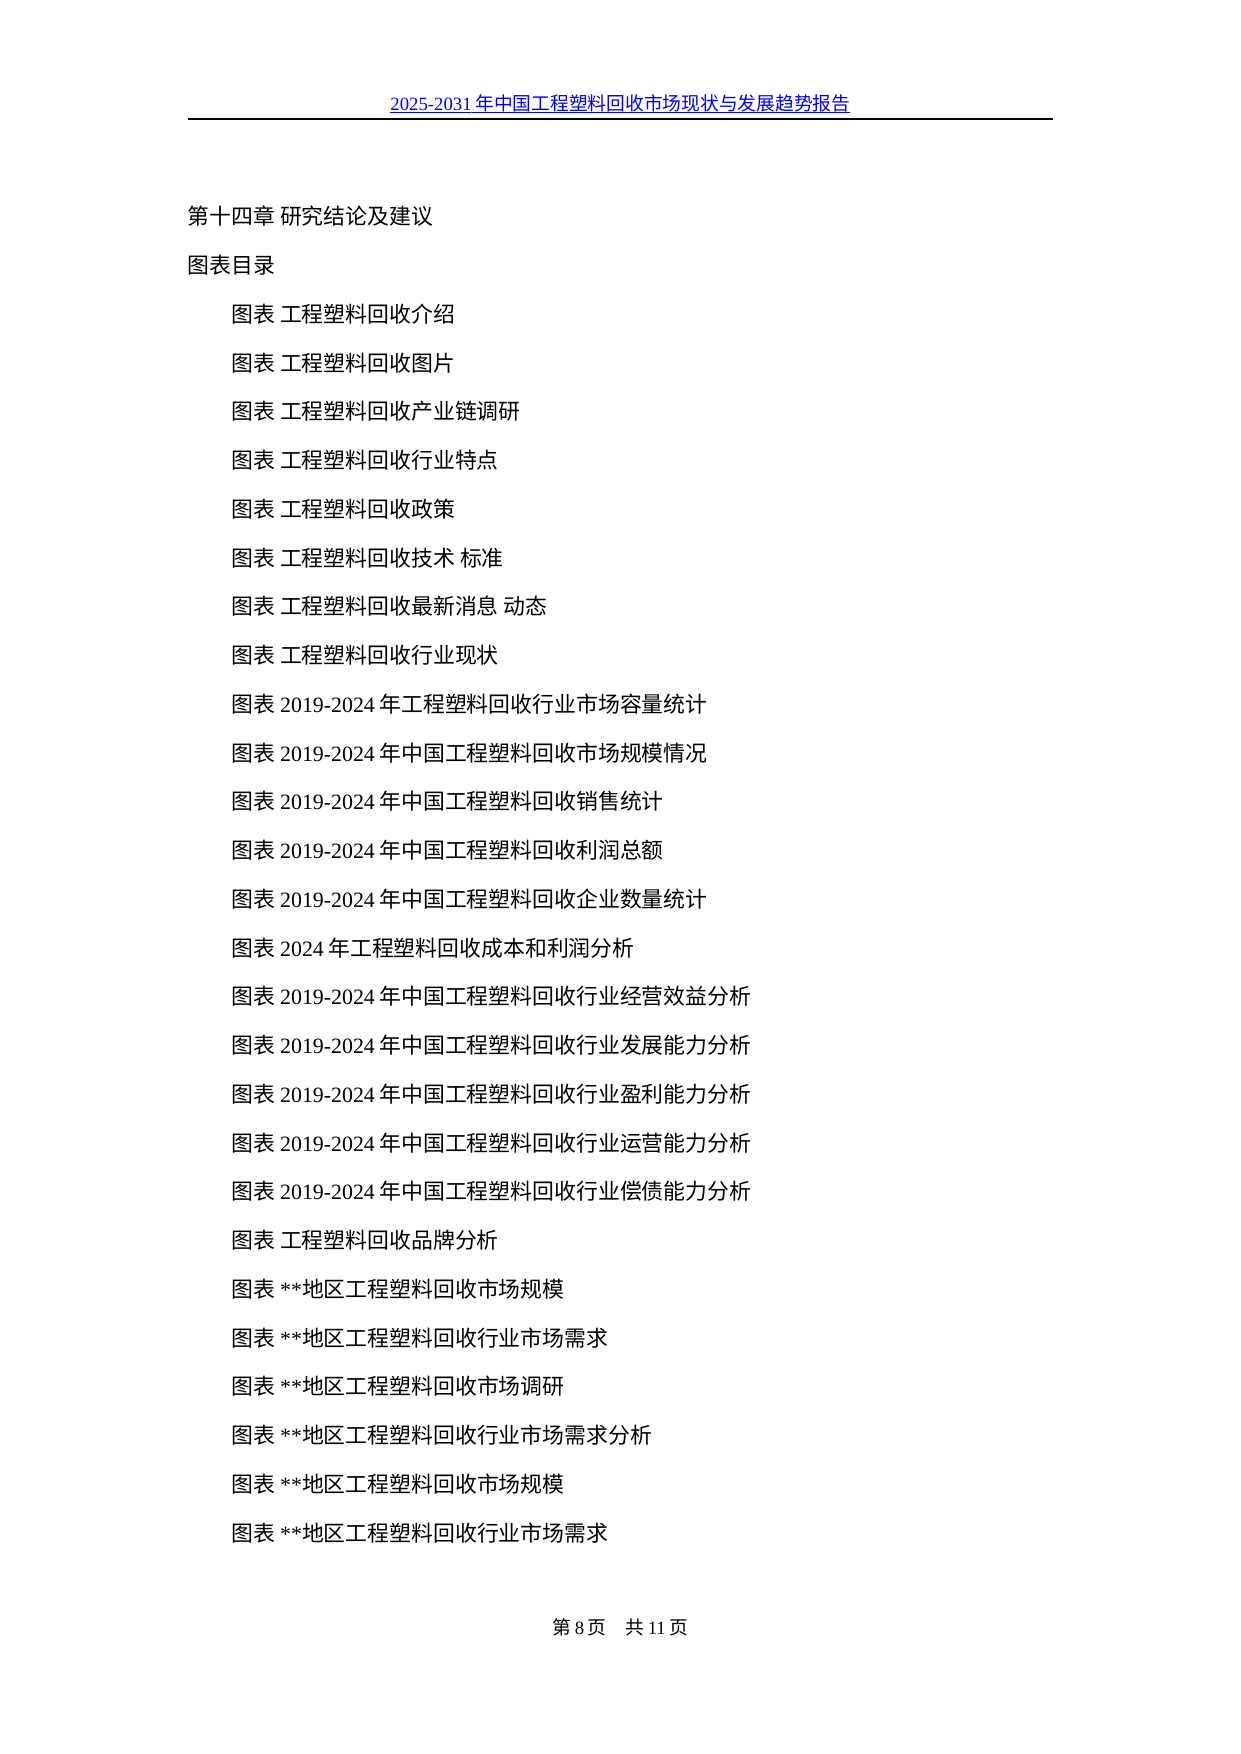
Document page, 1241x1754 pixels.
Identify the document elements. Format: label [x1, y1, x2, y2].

text [187, 150, 1053, 1548]
